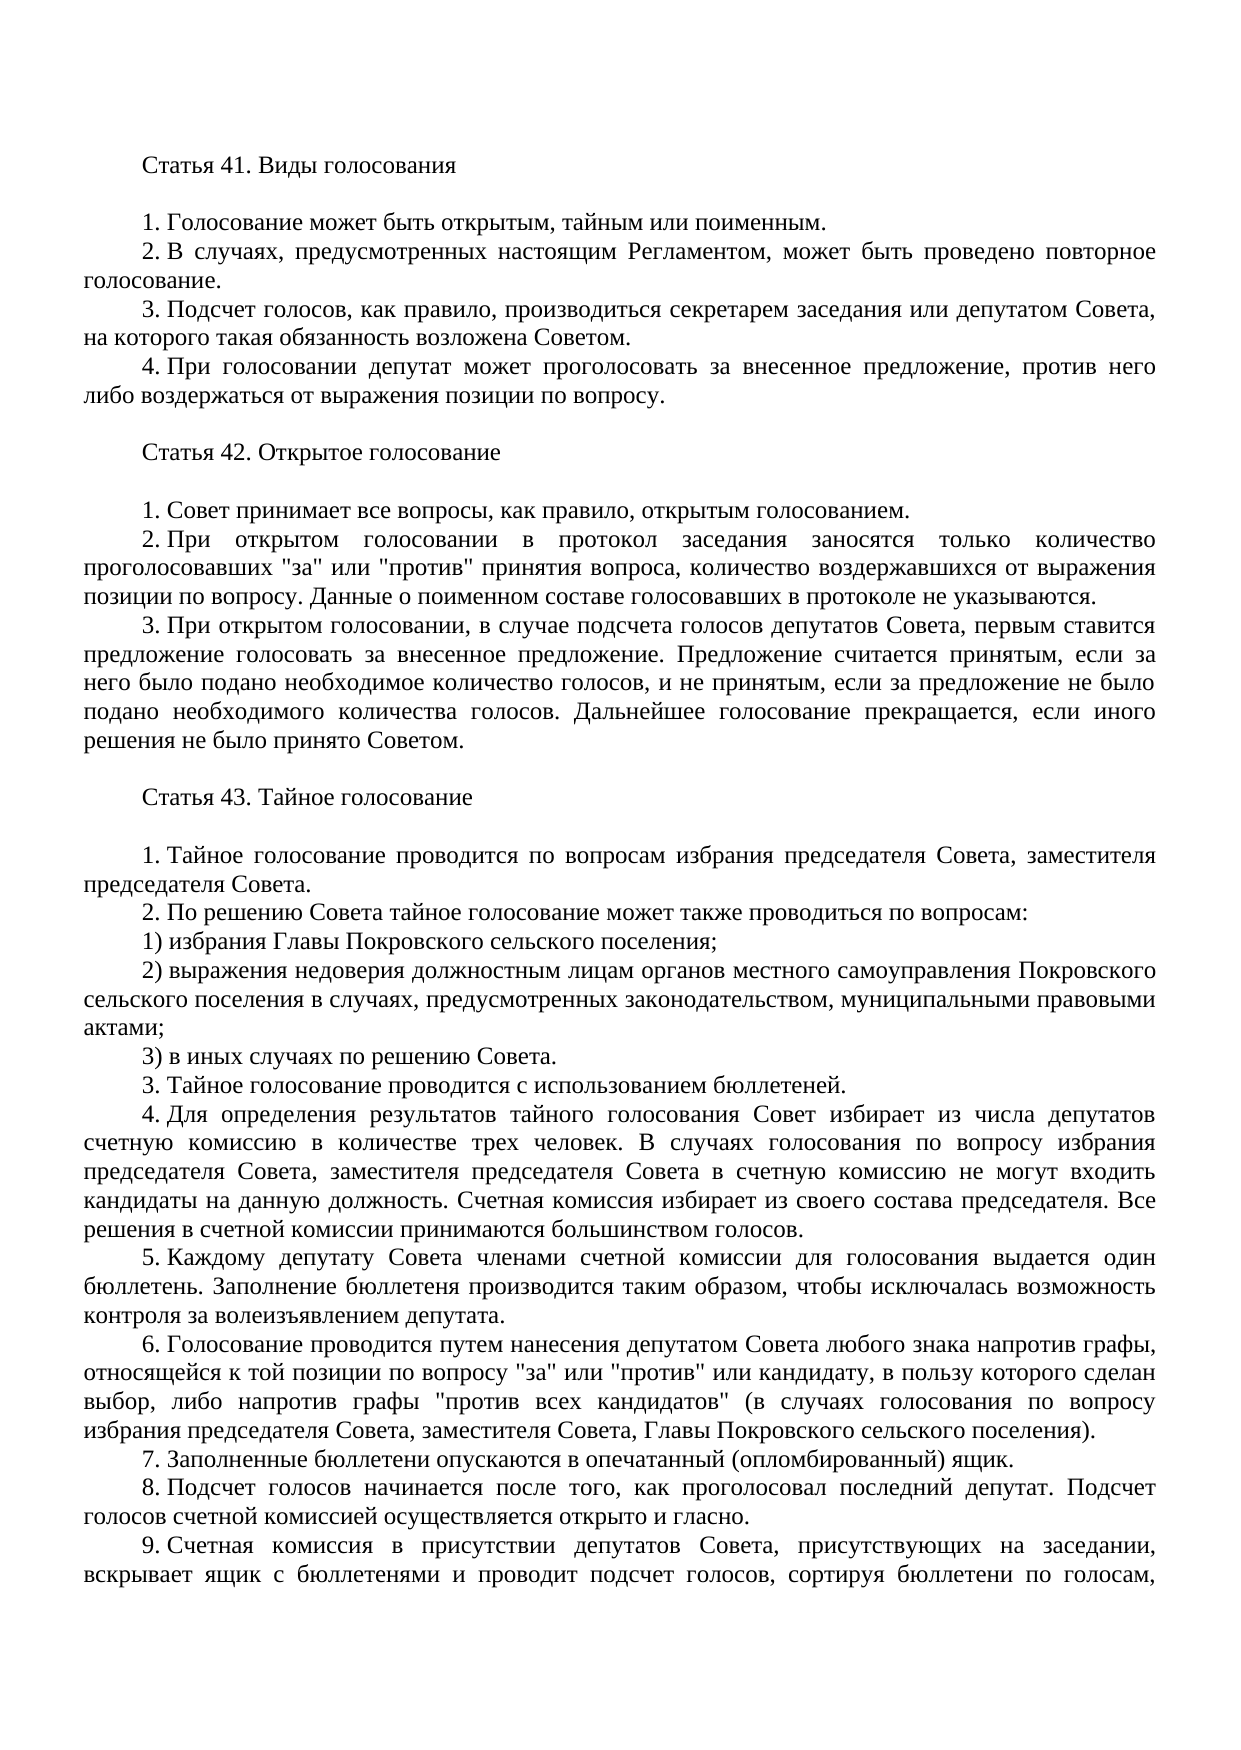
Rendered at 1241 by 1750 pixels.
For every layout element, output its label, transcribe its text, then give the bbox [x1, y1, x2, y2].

text 2. При открытом голосовании в протокол заседания заносятся только количество проголосовавших "за" или "против" принятия вопроса, количество воздержавшихся от выражения позиции по вопросу. Данные о поименном составе голосовавших в протоколе не указываются. [83, 524, 1157, 610]
text 8. Подсчет голосов начинается после того, как проголосовал последний депутат. Подсчет голосов счетной комиссией осуществляется открыто и гласно. [83, 1472, 1157, 1530]
text 3. Тайное голосование проводится с использованием бюллетеней. [83, 1070, 1157, 1099]
text 1) избрания Главы Покровского сельского поселения; [83, 926, 1157, 955]
text 4. Для определения результатов тайного голосования Совет избирает из числа депутатов счетную комиссию в количестве трех человек. В случаях голосования по вопросу избрания председателя Совета, заместителя председателя Совета в счетную комиссию не могут входить кандидаты на данную должность. Счетная комиссия избирает из своего состава председателя. Все решения в счетной комиссии принимаются большинством голосов. [83, 1099, 1157, 1242]
text 3) в иных случаях по решению Совета. [83, 1041, 1157, 1070]
text 3. Подсчет голосов, как правило, производиться секретарем заседания или депутатом Совета, на которого такая обязанность возложена Советом. [83, 294, 1157, 351]
text Статья 41. Виды голосования [83, 150, 1157, 179]
text 2. По решению Совета тайное голосование может также проводиться по вопросам: [83, 897, 1157, 926]
text 7. Заполненные бюллетени опускаются в опечатанный (опломбированный) ящик. [83, 1444, 1157, 1472]
text 5. Каждому депутату Совета членами счетной комиссии для голосования выдается один бюллетень. Заполнение бюллетеня производится таким образом, чтобы исключалась возможность контроля за волеизъявлением депутата. [83, 1242, 1157, 1329]
text 2. В случаях, предусмотренных настоящим Регламентом, может быть проведено повторное голосование. [83, 236, 1157, 294]
text Статья 42. Открытое голосование [83, 437, 1157, 466]
text 1. Тайное голосование проводится по вопросам избрания председателя Совета, заместителя председателя Совета. [83, 840, 1157, 897]
text 2) выражения недоверия должностным лицам органов местного самоуправления Покровского сельского поселения в случаях, предусмотренных законодательством, муниципальными правовыми актами; [83, 955, 1157, 1041]
text 4. При голосовании депутат может проголосовать за внесенное предложение, против него либо воздержаться от выражения позиции по вопросу. [83, 351, 1157, 409]
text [83, 1530, 1157, 1587]
text Статья 43. Тайное голосование [83, 782, 1157, 811]
text 3. При открытом голосовании, в случае подсчета голосов депутатов Совета, первым ставится предложение голосовать за внесенное предложение. Предложение считается принятым, если за него было подано необходимое количество голосов, и не принятым, если за предложение не было подано необходимого количества голосов. Дальнейшее голосование прекращается, если иного решения не было принято Советом. [83, 610, 1157, 754]
text 1. Совет принимает все вопросы, как правило, открытым голосованием. [83, 495, 1157, 524]
text 1. Голосование может быть открытым, тайным или поименным. [83, 207, 1157, 236]
text 6. Голосование проводится путем нанесения депутатом Совета любого знака напротив графы, относящейся к той позиции по вопросу "за" или "против" или кандидату, в пользу которого сделан выбор, либо напротив графы "против всех кандидатов" (в случаях голосования по вопросу избрания председателя Совета, заместителя Совета, Главы Покровского сельского поселения). [83, 1329, 1157, 1444]
